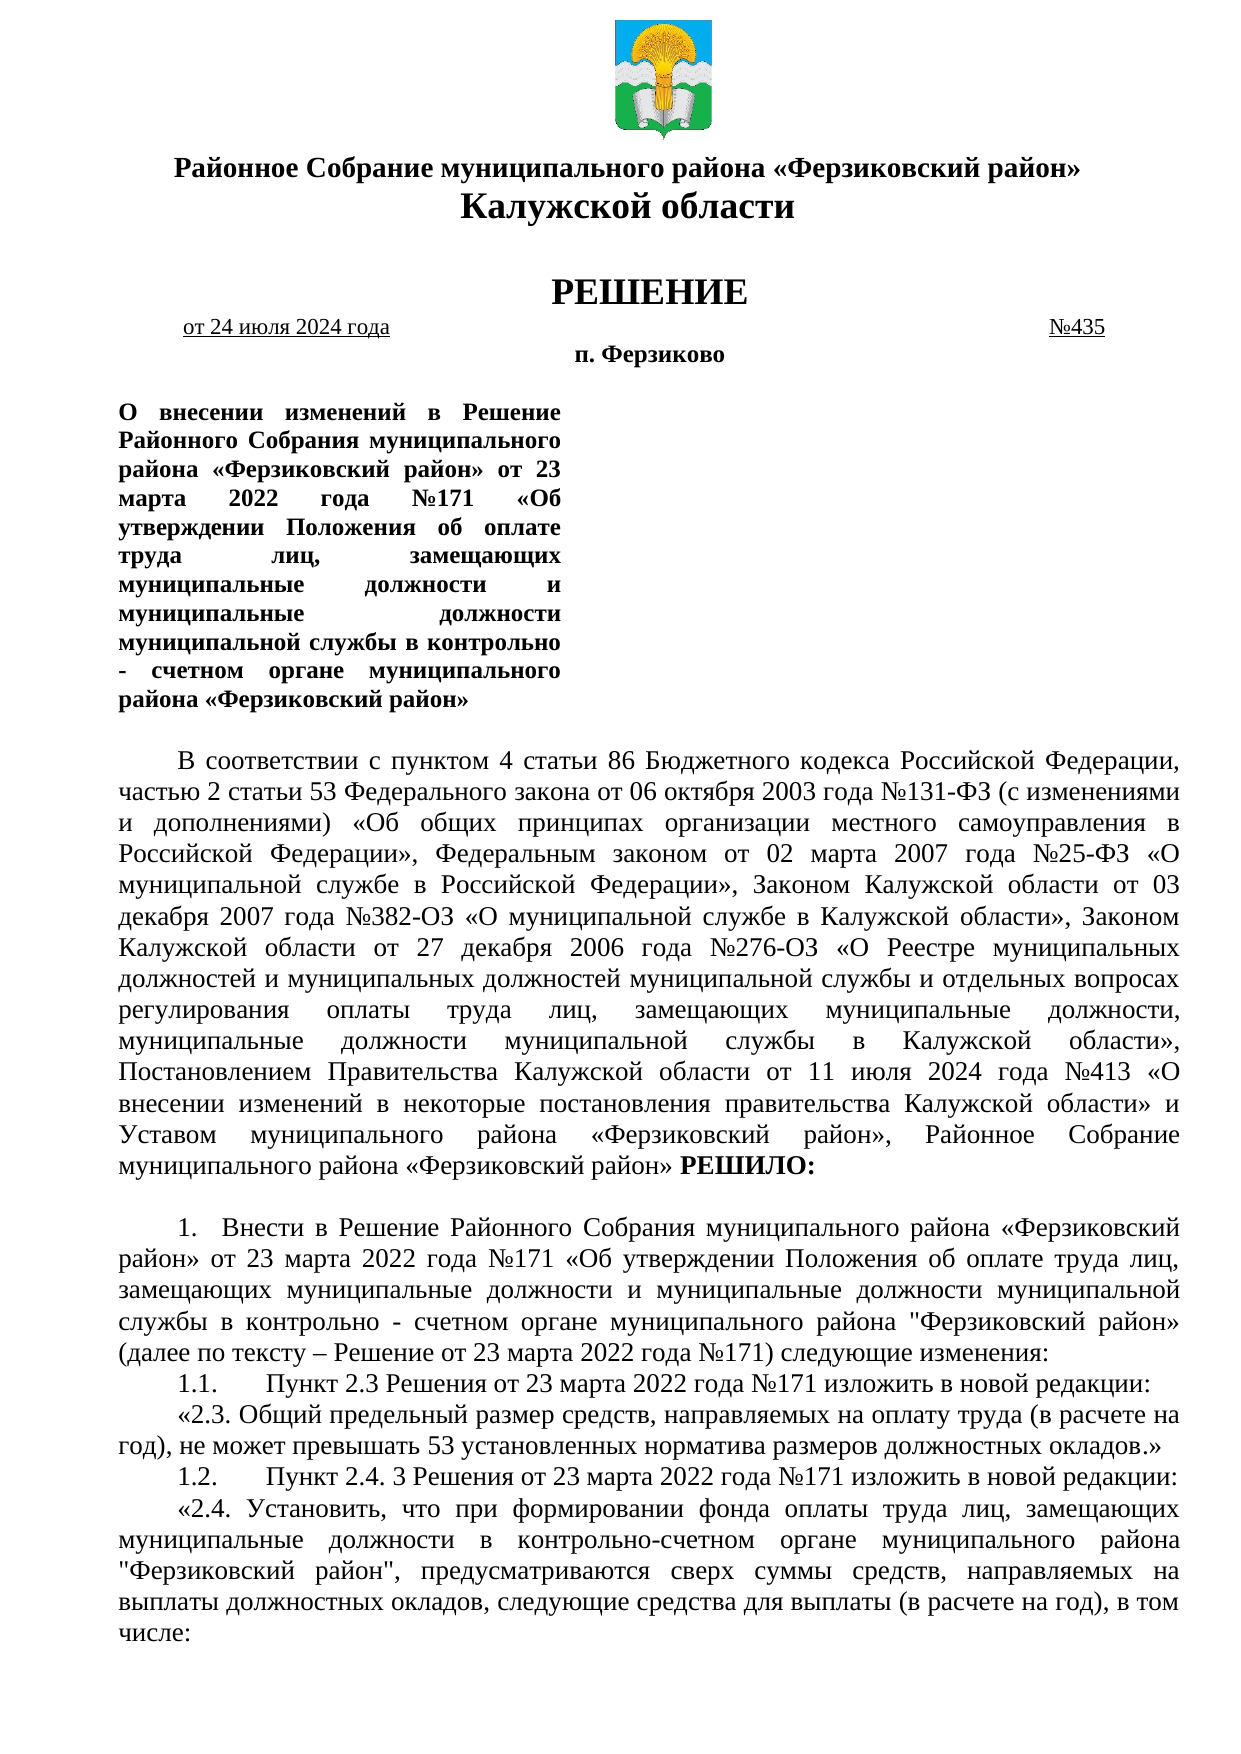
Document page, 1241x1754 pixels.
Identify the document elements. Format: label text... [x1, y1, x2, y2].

text п. Ферзиково [118, 339, 1181, 368]
text О внесении изменений в Решение Районного Собрания муниципального района «Ферзиковский район» от 23 марта 2022 года №171 «Об утверждении Положения об оплате труда лиц, замещающих муниципальные должности и муниципальные должности муниципальной службы в контрольно - счетном органе муниципального района «Ферзиковский район» [118, 397, 561, 713]
list «2.4. Установить, что при формировании фонда оплаты труда лиц, замещающих муниципальные должности в контрольно-счетном органе муниципального района "Ферзиковский район", предусматриваются сверх суммы средств, направляемых на выплаты должностных окладов, следующие средства для выплаты (в расчете на год), в том числе: [118, 1492, 1181, 1647]
text РЕШЕНИЕ [118, 270, 1181, 313]
text Калужской области [44, 183, 1211, 227]
list Пункт 2.3 Решения от 23 марта 2022 года №171 изложить в новой редакции: [118, 1367, 1181, 1398]
list Внести в Решение Районного Собрания муниципального района «Ферзиковский район» от 23 марта 2022 года №171 «Об утверждении Положения об оплате труда лиц, замещающих муниципальные должности и муниципальные должности муниципальной службы в контрольно - счетном органе муниципального района "Ферзиковский район» (далее по тексту – Решение от 23 марта 2022 года №171) следующие изменения: [118, 1211, 1181, 1367]
text «2.3. Общий предельный размер средств, направляемых на оплату труда (в расчете на год), не может превышать 53 установленных норматива размеров должностных окладов.» [118, 1398, 1181, 1461]
text от 24 июля 2024 года №435 [118, 313, 1181, 339]
text Районное Собрание муниципального района «Ферзиковский район» [44, 150, 1211, 183]
list Пункт 2.4. 3 Решения от 23 марта 2022 года №171 изложить в новой редакции: [118, 1461, 1181, 1492]
text В соответствии с пунктом 4 статьи 86 Бюджетного кодекса Российской Федерации, частью 2 статьи 53 Федерального закона от 06 октября 2003 года №131-ФЗ (с изменениями и дополнениями) «Об общих принципах организации местного самоуправления в Российской Федерации», Федеральным законом от 02 марта 2007 года №25-ФЗ «О муниципальной службе в Российской Федерации», Законом Калужской области от 03 декабря 2007 года №382-ОЗ «О муниципальной службе в Калужской области», Законом Калужской области от 27 декабря 2006 года №276-ОЗ «О Реестре муниципальных должностей и муниципальных должностей муниципальной службы и отдельных вопросах регулирования оплаты труда лиц, замещающих муниципальные должности, муниципальные должности муниципальной службы в Калужской области», Постановлением Правительства Калужской области от 11 июля 2024 года №413 «О внесении изменений в некоторые постановления правительства Калужской области» и Уставом муниципального района «Ферзиковский район», Районное Собрание муниципального района «Ферзиковский район» РЕШИЛО: [118, 744, 1181, 1180]
picture [615, 20, 712, 140]
